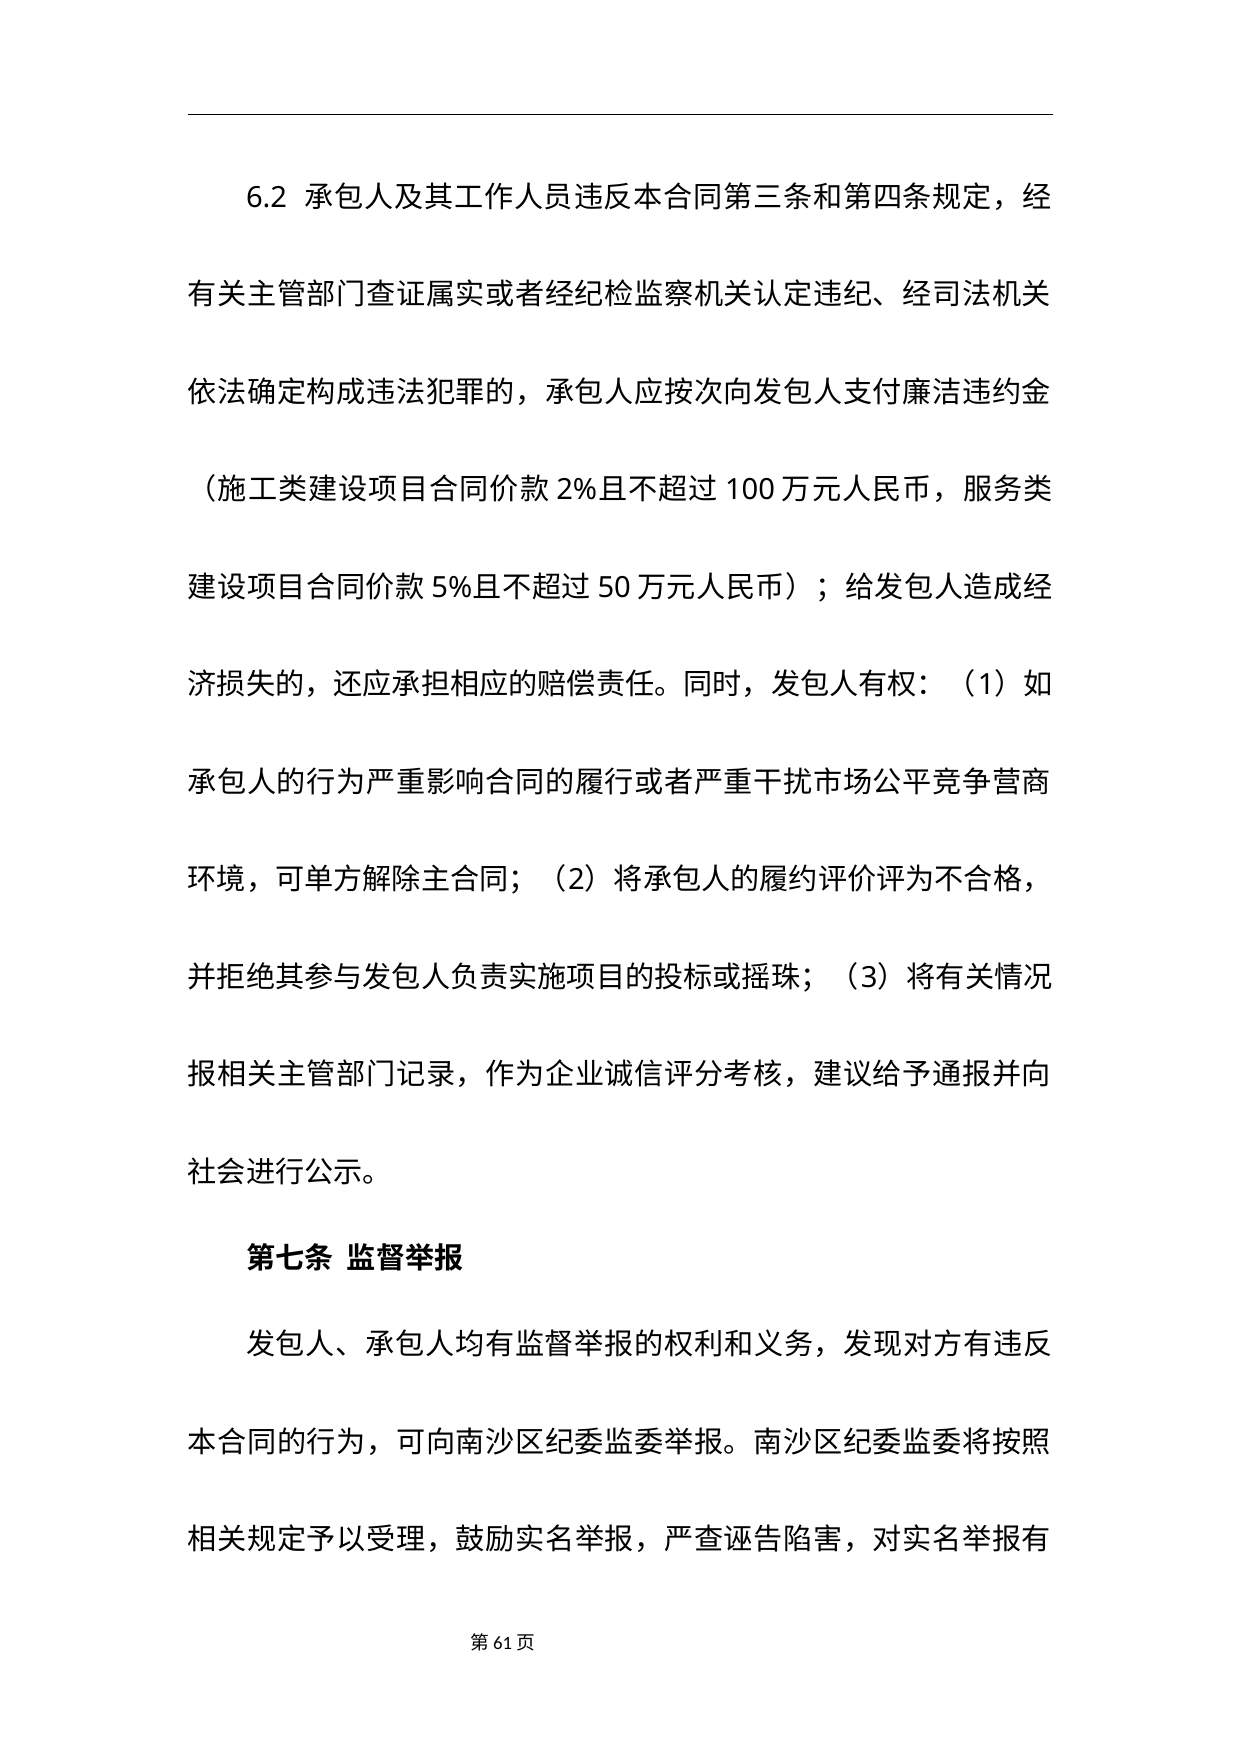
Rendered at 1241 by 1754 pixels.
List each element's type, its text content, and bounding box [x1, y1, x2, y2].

text 第七条 监督举报 [187, 1223, 1053, 1288]
text 6.2 承包人及其工作人员违反本合同第三条和第四条规定，经有关主管部门查证属实或者经纪检监察机关认定违纪、经司法机关依法确定构成违法犯罪的，承包人应按次向发包人支付廉洁违约金（施工类建设项目合同价款2%且不超过100万元人民币，服务类建设项目合同价款5%且不超过50万元人民币）；给发包人造成经济损失的，还应承担相应的赔偿责任。同时，发包人有权：（1）如承包人的行为严重影响合同的履行或者严重干扰市场公平竞争营商环境，可单方解除主合同；（2）将承包人的履约评价评为不合格，并拒绝其参与发包人负责实施项目的投标或摇珠；（3）将有关情况报相关主管部门记录，作为企业诚信评分考核，建议给予通报并向社会进行公示。 [187, 162, 1053, 1202]
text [187, 1309, 1053, 1569]
